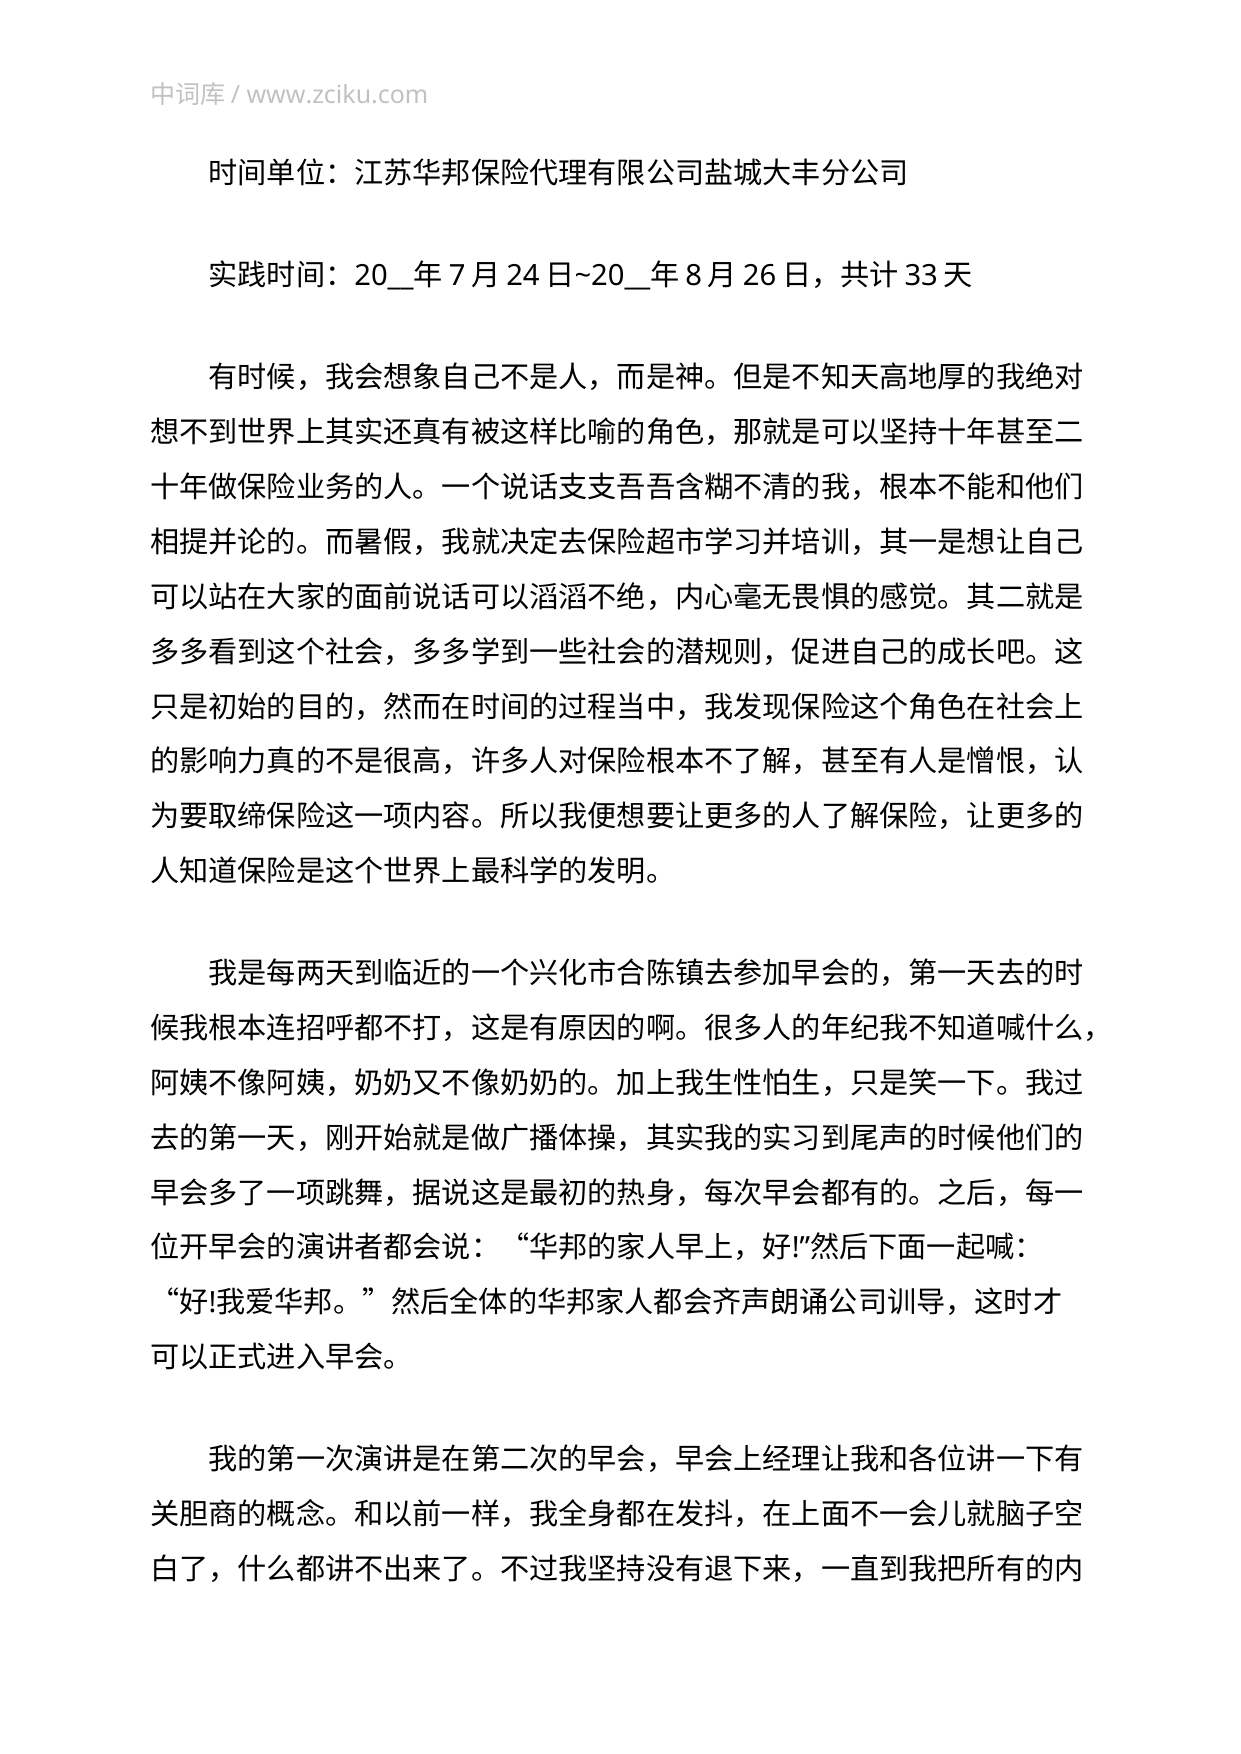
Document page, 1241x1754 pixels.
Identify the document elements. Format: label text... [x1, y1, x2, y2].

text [150, 1436, 1090, 1588]
text 有时候，我会想象自己不是人，而是神。但是不知天高地厚的我绝对想不到世界上其实还真有被这样比喻的角色，那就是可以坚持十年甚至二十年做保险业务的人。一个说话支支吾吾含糊不清的我，根本不能和他们相提并论的。而暑假，我就决定去保险超市学习并培训，其一是想让自己可以站在大家的面前说话可以滔滔不绝，内心毫无畏惧的感觉。其二就是多多看到这个社会，多多学到一些社会的潜规则，促进自己的成长吧。这只是初始的目的，然而在时间的过程当中，我发现保险这个角色在社会上的影响力真的不是很高，许多人对保险根本不了解，甚至有人是憎恨，认为要取缔保险这一项内容。所以我便想要让更多的人了解保险，让更多的人知道保险是这个世界上最科学的发明。 [150, 354, 1090, 890]
text 实践时间：20__年7月24日~20__年8月26日，共计33天 [150, 252, 1090, 294]
text 我是每两天到临近的一个兴化市合陈镇去参加早会的，第一天去的时候我根本连招呼都不打，这是有原因的啊。很多人的年纪我不知道喊什么，阿姨不像阿姨，奶奶又不像奶奶的。加上我生性怕生，只是笑一下。我过去的第一天，刚开始就是做广播体操，其实我的实习到尾声的时候他们的早会多了一项跳舞，据说这是最初的热身，每次早会都有的。之后，每一位开早会的演讲者都会说：“华邦的家人早上，好!”然后下面一起喊：“好!我爱华邦。”然后全体的华邦家人都会齐声朗诵公司训导，这时才可以正式进入早会。 [150, 949, 1090, 1376]
text 时间单位：江苏华邦保险代理有限公司盐城大丰分公司 [150, 150, 1090, 192]
